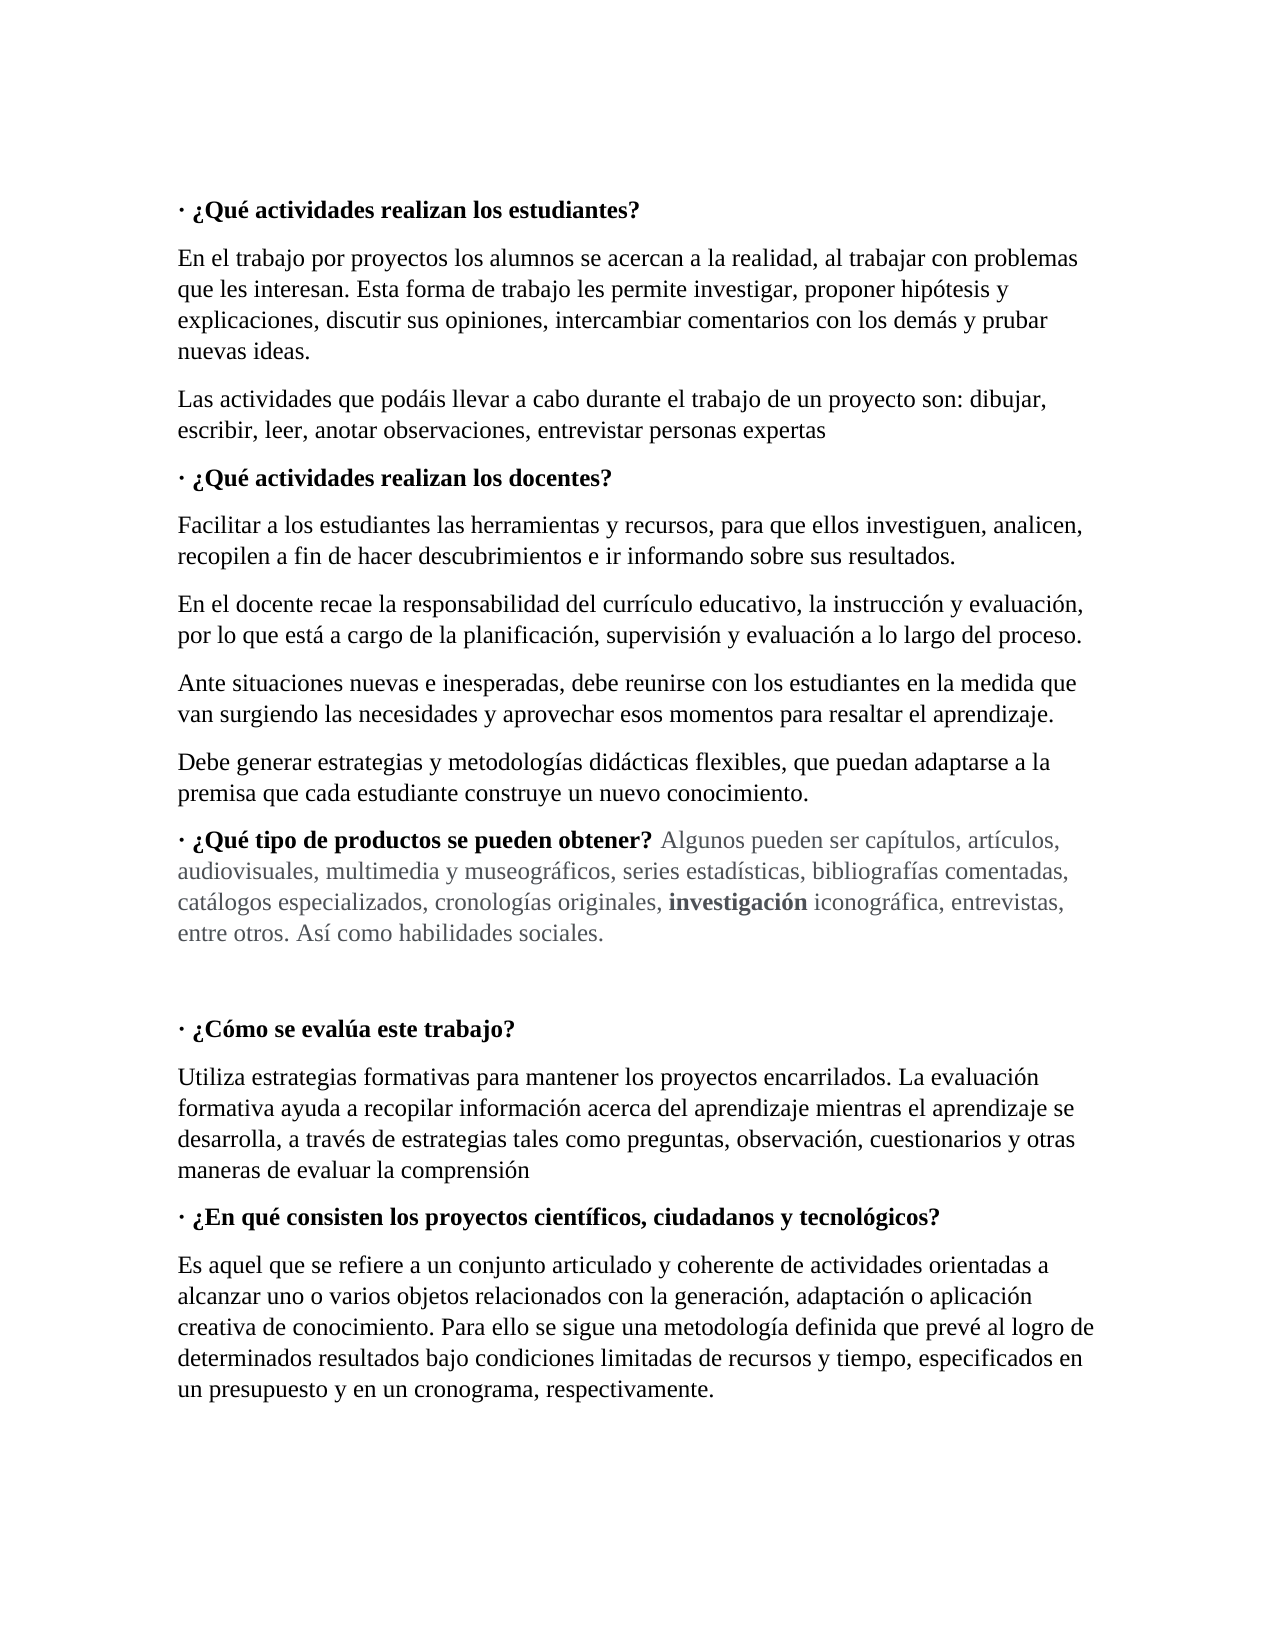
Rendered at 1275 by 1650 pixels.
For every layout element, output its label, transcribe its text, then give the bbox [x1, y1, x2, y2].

text · ¿En qué consisten los proyectos científicos, ciudadanos y tecnológicos? [177, 1202, 1098, 1231]
text En el docente recae la responsabilidad del currículo educativo, la instrucción y evaluación, por lo que está a cargo de la planificación, supervisión y evaluación a lo largo del proceso. [177, 589, 1098, 649]
text Utiliza estrategias formativas para mantener los proyectos encarrilados. La evaluación formativa ayuda a recopilar información acerca del aprendizaje mientras el aprendizaje se desarrolla, a través de estrategias tales como preguntas, observación, cuestionarios y otras maneras de evaluar la comprensión [177, 1062, 1098, 1183]
text · ¿Qué actividades realizan los estudiantes? [177, 195, 1098, 224]
text Las actividades que podáis llevar a cabo durante el trabajo de un proyecto son: dibujar, escribir, leer, anotar observaciones, entrevistar personas expertas [177, 384, 1098, 444]
text Ante situaciones nuevas e inesperadas, debe reunirse con los estudiantes en la medida que van surgiendo las necesidades y aprovechar esos momentos para resaltar el aprendizaje. [177, 668, 1098, 728]
text · ¿Qué tipo de productos se pueden obtener? Algunos pueden ser capítulos, artículos, audiovisuales, multimedia y museográficos, series estadísticas, bibliografías comentadas, catálogos especializados, cronologías originales, investigación iconográfica, entrevistas, entre otros. Así como habilidades sociales. [177, 825, 1098, 947]
text Facilitar a los estudiantes las herramientas y recursos, para que ellos investiguen, analicen, recopilen a fin de hacer descubrimientos e ir informando sobre sus resultados. [177, 510, 1098, 570]
text · ¿Cómo se evalúa este trabajo? [177, 1014, 1098, 1043]
text Debe generar estrategias y metodologías didácticas flexibles, que puedan adaptarse a la premisa que cada estudiante construye un nuevo conocimiento. [177, 747, 1098, 806]
text · ¿Qué actividades realizan los docentes? [177, 463, 1098, 491]
text En el trabajo por proyectos los alumnos se acercan a la realidad, al trabajar con problemas que les interesan. Esta forma de trabajo les permite investigar, proponer hipótesis y explicaciones, discutir sus opiniones, intercambiar comentarios con los demás y prubar nuevas ideas. [177, 243, 1098, 365]
text Es aquel que se refiere a un conjunto articulado y coherente de actividades orientadas a alcanzar uno o varios objetos relacionados con la generación, adaptación o aplicación creativa de conocimiento. Para ello se sigue una metodología definida que prevé al logro de determinados resultados bajo condiciones limitadas de recursos y tiempo, especificados en un presupuesto y en un cronograma, respectivamente. [177, 1250, 1098, 1403]
